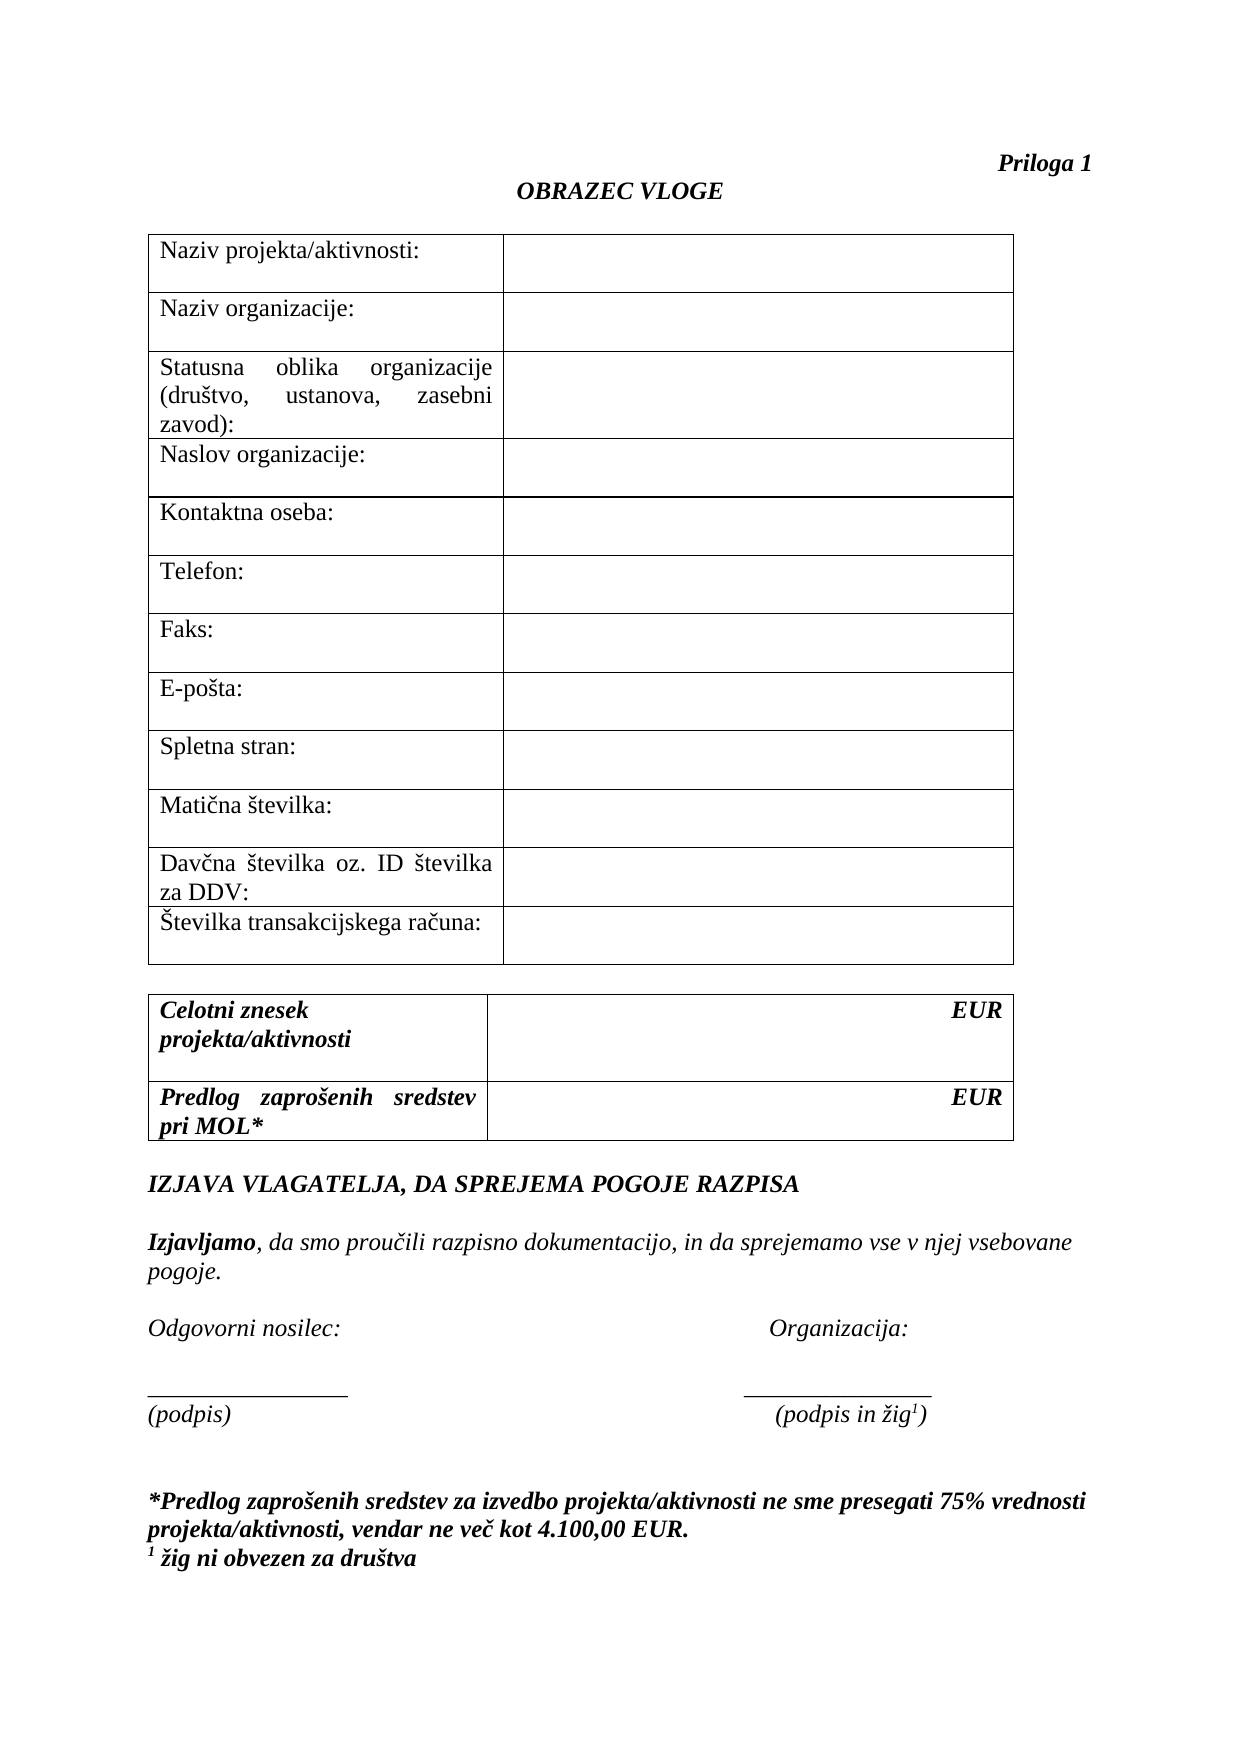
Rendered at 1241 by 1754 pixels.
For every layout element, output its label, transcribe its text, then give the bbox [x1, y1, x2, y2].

table_cell [504, 673, 1013, 730]
table_cell [504, 498, 1013, 555]
table_header Naziv projekta/aktivnosti: [149, 235, 503, 292]
table_cell Kontaktna oseba: [149, 498, 503, 555]
table_cell [504, 848, 1013, 906]
table_header [504, 235, 1013, 292]
text (podpis) (podpis in žig1) [148, 1399, 1093, 1428]
table_cell Matična številka: [149, 790, 503, 847]
text 1 žig ni obvezen za društva [148, 1543, 1093, 1572]
table_cell [504, 439, 1013, 496]
list Priloga 1 [148, 148, 1093, 176]
table_cell [504, 907, 1013, 964]
table_cell Predlog zaprošenih sredstev pri MOL* [149, 1082, 487, 1140]
table_cell Faks: [149, 614, 503, 672]
table_cell E-pošta: [149, 673, 503, 730]
table_cell [504, 614, 1013, 672]
table_cell EUR [488, 1082, 1013, 1140]
table_cell Številka transakcijskega računa: [149, 907, 503, 964]
table_cell [504, 790, 1013, 847]
text Izjavljamo, da smo proučili razpisno dokumentacijo, in da sprejemamo vse v njej vsebovane pogoje. [148, 1227, 1093, 1284]
table_cell Spletna stran: [149, 731, 503, 789]
table_cell [504, 293, 1013, 351]
text ________________ _______________ [148, 1371, 1093, 1399]
table_cell [504, 352, 1013, 438]
table_cell Naziv organizacije: [149, 293, 503, 351]
text Odgovorni nosilec: Organizacija: [148, 1313, 1093, 1342]
table_cell Statusna oblika organizacije (društvo, ustanova, zasebni zavod): [149, 352, 503, 438]
table_cell Davčna številka oz. ID številka za DDV: [149, 848, 503, 906]
table_cell Naslov organizacije: [149, 439, 503, 496]
text *Predlog zaprošenih sredstev za izvedbo projekta/aktivnosti ne sme presegati 75% vrednosti projekta/aktivnosti, vendar ne več kot 4.100,00 EUR. [148, 1486, 1093, 1543]
table_cell [504, 556, 1013, 613]
table_cell Telefon: [149, 556, 503, 613]
table_cell [504, 731, 1013, 789]
table_header EUR [488, 995, 1013, 1081]
text Izjava vlagatelja, da sprejema pogoje razpisA [148, 1169, 1093, 1198]
list OBRAZEC VLOGE [148, 176, 1093, 205]
table_header Celotni znesek projekta/aktivnosti [149, 995, 487, 1081]
